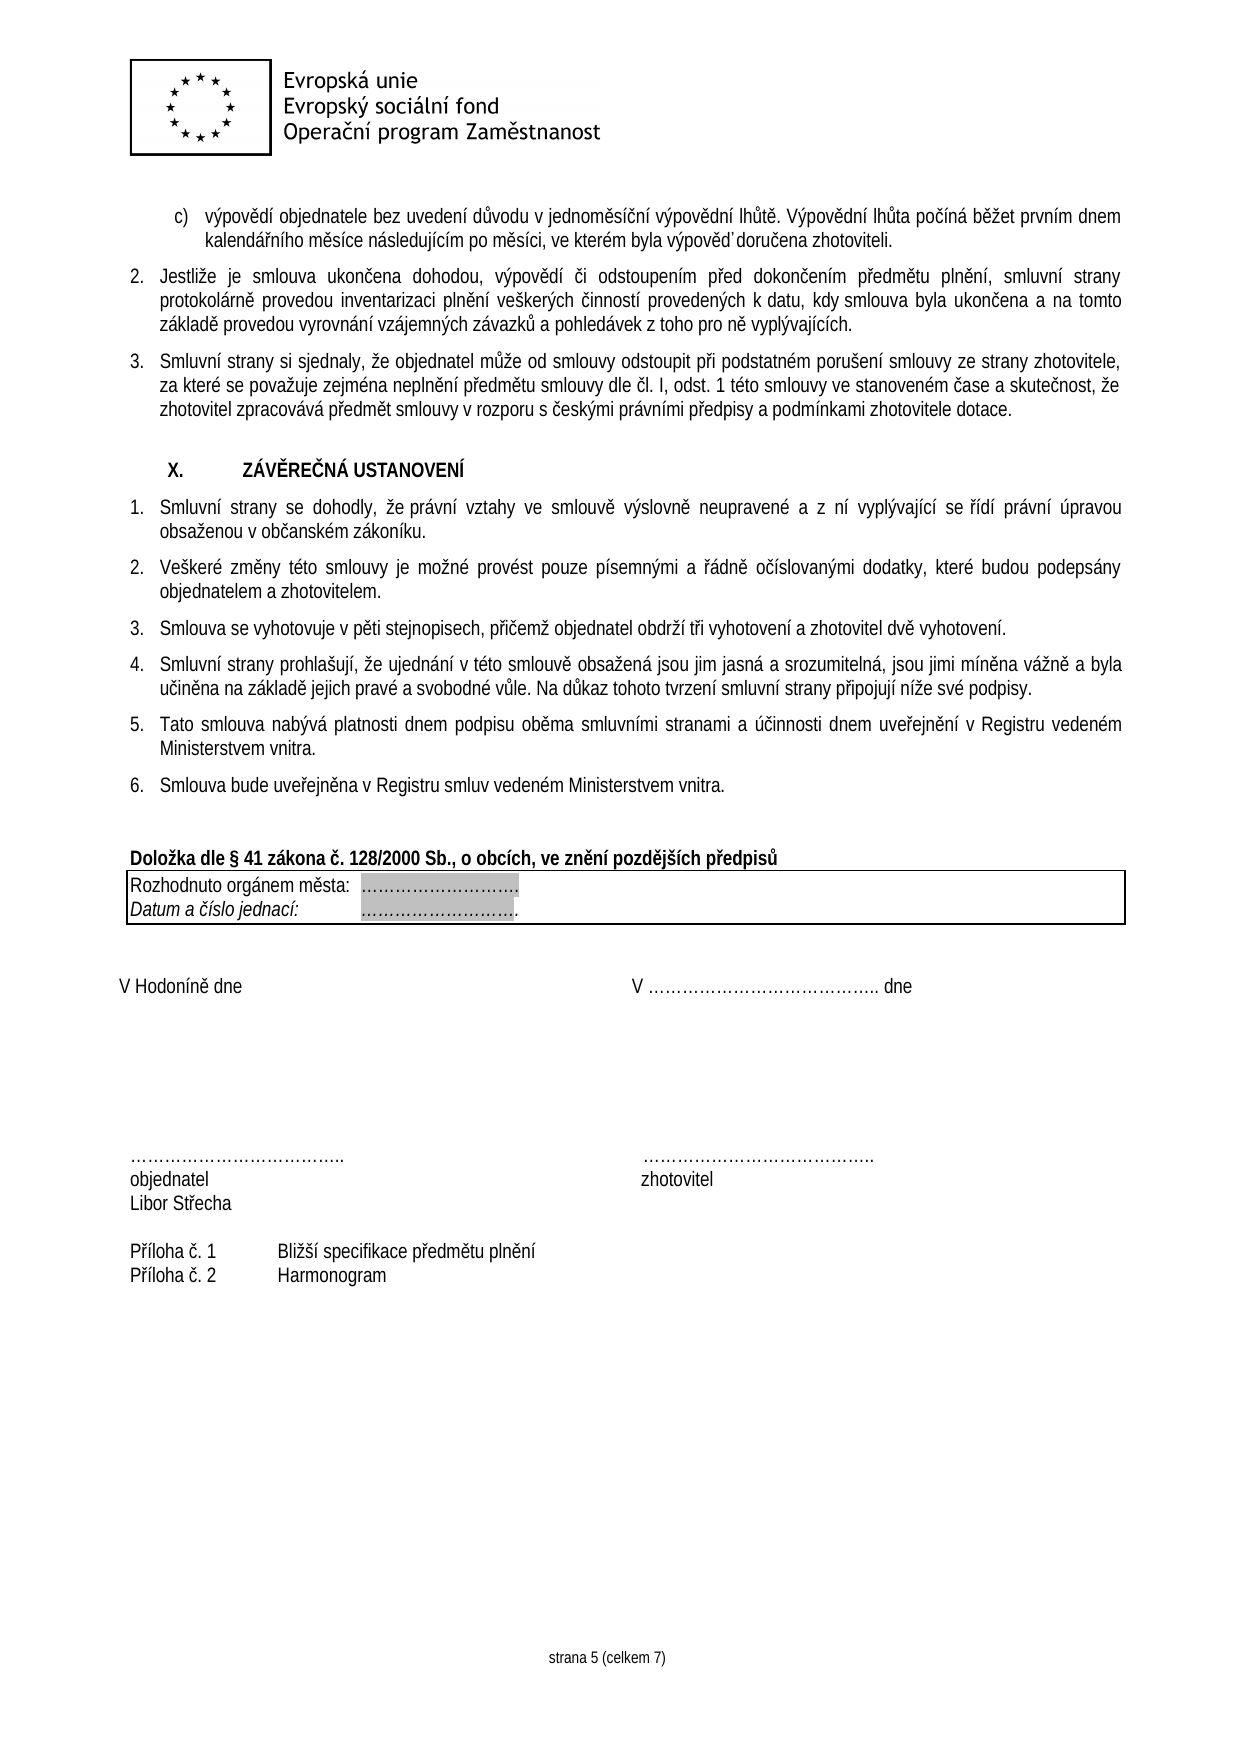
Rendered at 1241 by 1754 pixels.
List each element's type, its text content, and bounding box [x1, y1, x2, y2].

subtitle ZÁVĚREČNÁ USTANOVENÍ [167, 458, 1122, 482]
list Smluvní strany si sjednaly, že objednatel může od smlouvy odstoupit při podstatném porušení smlouvy ze strany zhotovitele, za které se považuje zejména neplnění předmětu smlouvy dle čl. I, odst. 1 této smlouvy ve stanoveném čase a skutečnost, že zhotovitel zpracovává předmět smlouvy v rozporu s českými právními předpisy a podmínkami zhotovitele dotace. [130, 349, 1122, 421]
list Smlouva se vyhotovuje v pěti stejnopisech, přičemž objednatel obdrží tři vyhotovení a zhotovitel dvě vyhotovení. [130, 616, 1122, 639]
picture [129, 59, 601, 156]
list Jestliže je smlouva ukončena dohodou, výpovědí či odstoupením před dokončením předmětu plnění, smluvní strany protokolárně provedou inventarizaci plnění veškerých činností provedených k datu, kdy smlouva byla ukončena a na tomto základě provedou vyrovnání vzájemných závazků a pohledávek z toho pro ně vyplývajících. [130, 264, 1122, 336]
table_cell ………………………………….. zhotovitel [620, 1019, 1078, 1214]
table_cell ……………………………….. objednatel Libor Střecha [108, 1019, 620, 1214]
text Datum a číslo jednací: ………………………. [128, 894, 1124, 923]
list Veškeré změny této smlouvy je možné provést pouze písemnými a řádně očíslovanými dodatky, které budou podepsány objednatelem a zhotovitelem. [130, 555, 1122, 603]
list Smlouva bude uveřejněna v Registru smluv vedeném Ministerstvem vnitra. [130, 773, 1122, 797]
list Smluvní strany prohlašují, že ujednání v této smlouvě obsažená jsou jim jasná a srozumitelná, jsou jimi míněna vážně a byla učiněna na základě jejich pravé a svobodné vůle. Na důkaz tohoto tvrzení smluvní strany připojují níže své podpisy. [130, 652, 1122, 700]
list výpovědí objednatele bez uvedení důvodu v jednoměsíční výpovědní lhůtě. Výpovědní lhůta počíná běžet prvním dnem kalendářního měsíce následujícím po měsíci, ve kterém byla výpověď doručena zhotoviteli. [174, 204, 1122, 252]
subtitle Doložka dle § 41 zákona č. 128/2000 Sb., o obcích, ve znění pozdějších předpisů [130, 846, 1122, 870]
text Příloha č. 2 Harmonogram [130, 1262, 1122, 1286]
list Smluvní strany se dohodly, že právní vztahy ve smlouvě výslovně neupravené a z ní vyplývající se řídí právní úpravou obsaženou v občanském zákoníku. [130, 495, 1122, 543]
text Příloha č. 1 Bližší specifikace předmětu plnění [130, 1238, 1122, 1262]
table_header V ………………………………….. dne [620, 974, 1078, 1019]
list Tato smlouva nabývá platnosti dnem podpisu oběma smluvními stranami a účinnosti dnem uveřejnění v Registru vedeném Ministerstvem vnitra. [130, 712, 1122, 760]
text Rozhodnuto orgánem města: ………………………. [128, 871, 1124, 894]
table_header V Hodoníně dne [108, 974, 620, 1019]
